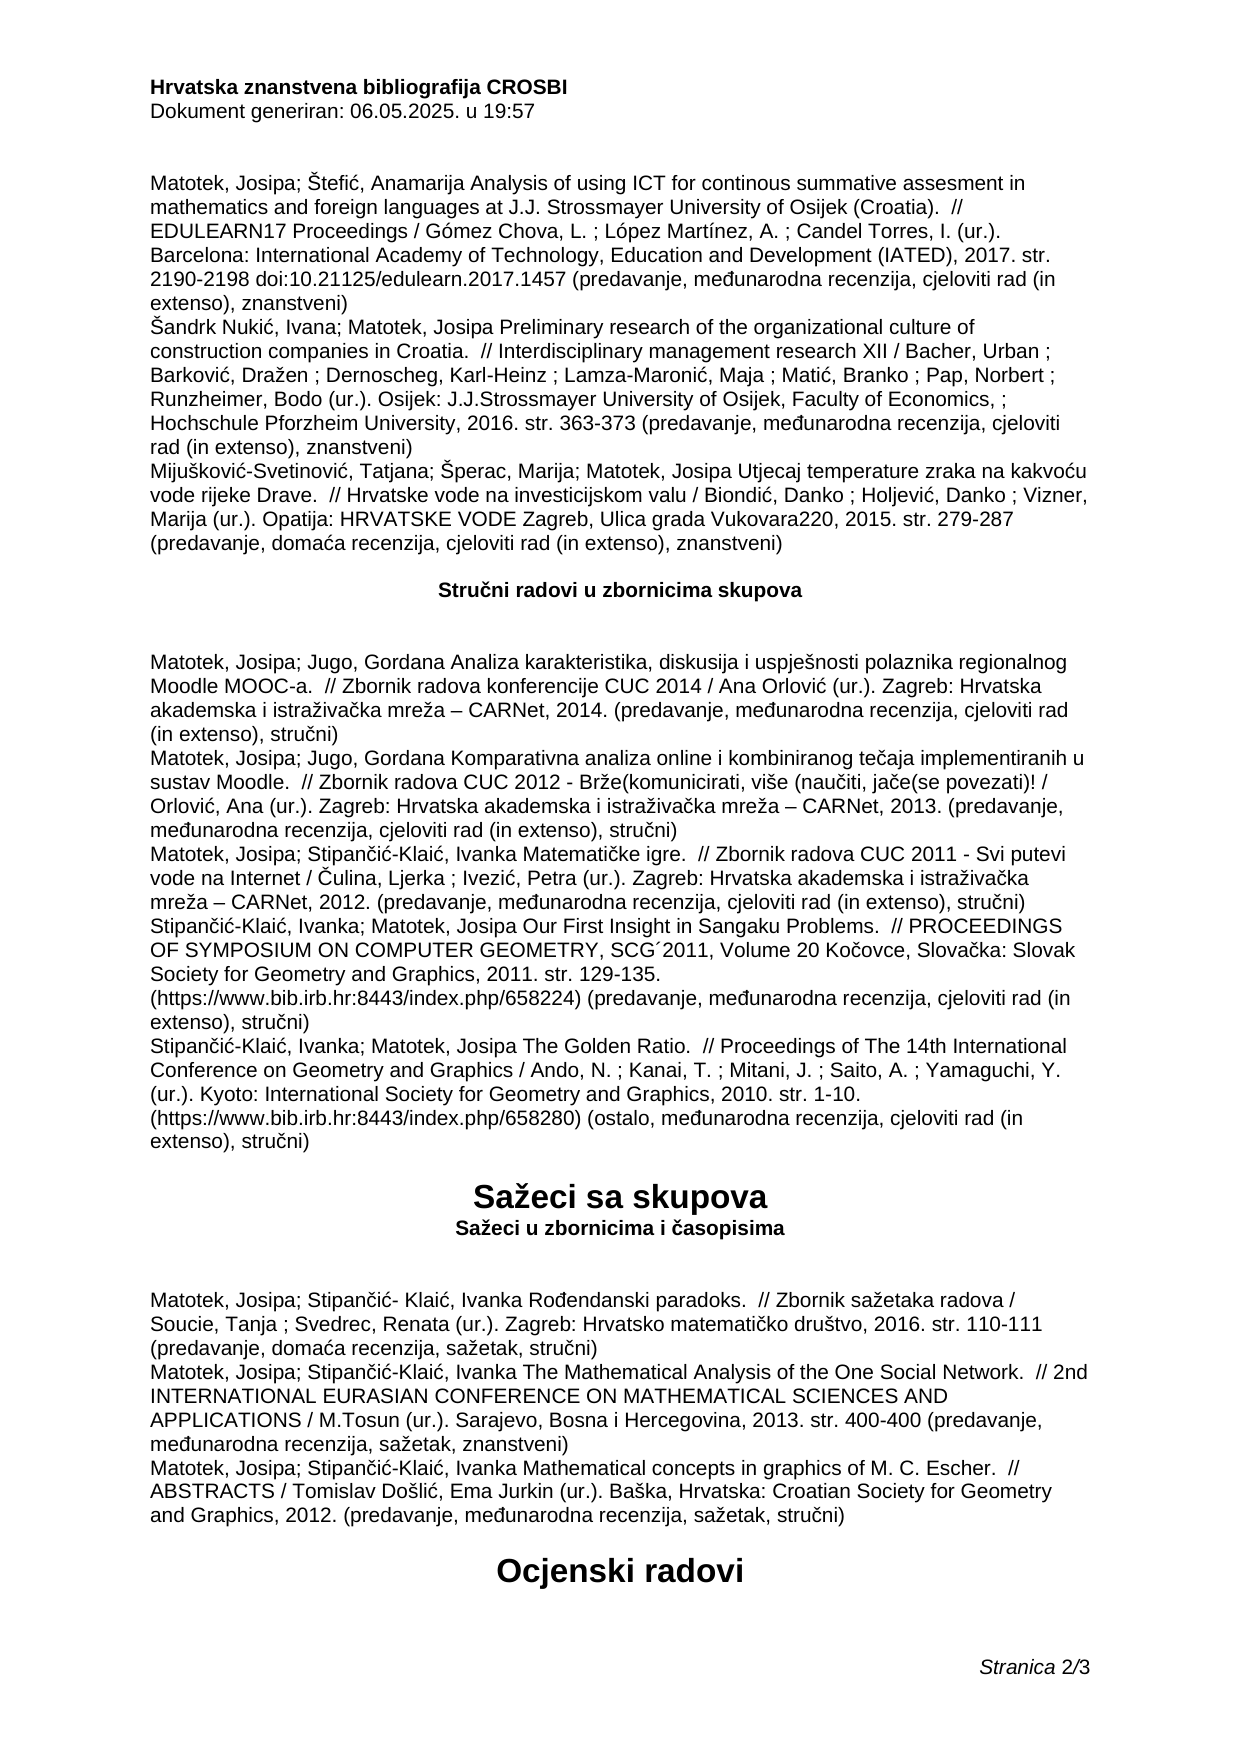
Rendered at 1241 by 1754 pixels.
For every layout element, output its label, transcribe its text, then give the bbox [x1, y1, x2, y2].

text Mijušković-Svetinović, Tatjana; Šperac, Marija; Matotek, Josipa [150, 458, 1090, 554]
text Matotek, Josipa; Stipančić-Klaić, Ivanka [150, 1359, 1090, 1455]
subtitle Stručni radovi u zbornicima skupova [150, 578, 1090, 602]
text Matotek, Josipa; Stipančić-Klaić, Ivanka [150, 1455, 1090, 1527]
text Šandrk Nukić, Ivana; Matotek, Josipa [150, 315, 1090, 458]
text Matotek, Josipa; Stipančić- Klaić, Ivanka [150, 1288, 1090, 1359]
text Stipančić-Klaić, Ivanka; Matotek, Josipa [150, 914, 1090, 1033]
text Matotek, Josipa; Jugo, Gordana [150, 650, 1090, 746]
subtitle Sažeci u zbornicima i časopisima [150, 1216, 1090, 1240]
text Matotek, Josipa; Štefić, Anamarija [150, 171, 1090, 315]
subtitle Sažeci sa skupova [150, 1177, 1090, 1216]
text Matotek, Josipa; Jugo, Gordana [150, 746, 1090, 842]
text Matotek, Josipa; Stipančić-Klaić, Ivanka [150, 842, 1090, 914]
text Stipančić-Klaić, Ivanka; Matotek, Josipa [150, 1033, 1090, 1153]
subtitle Ocjenski radovi [150, 1551, 1090, 1589]
